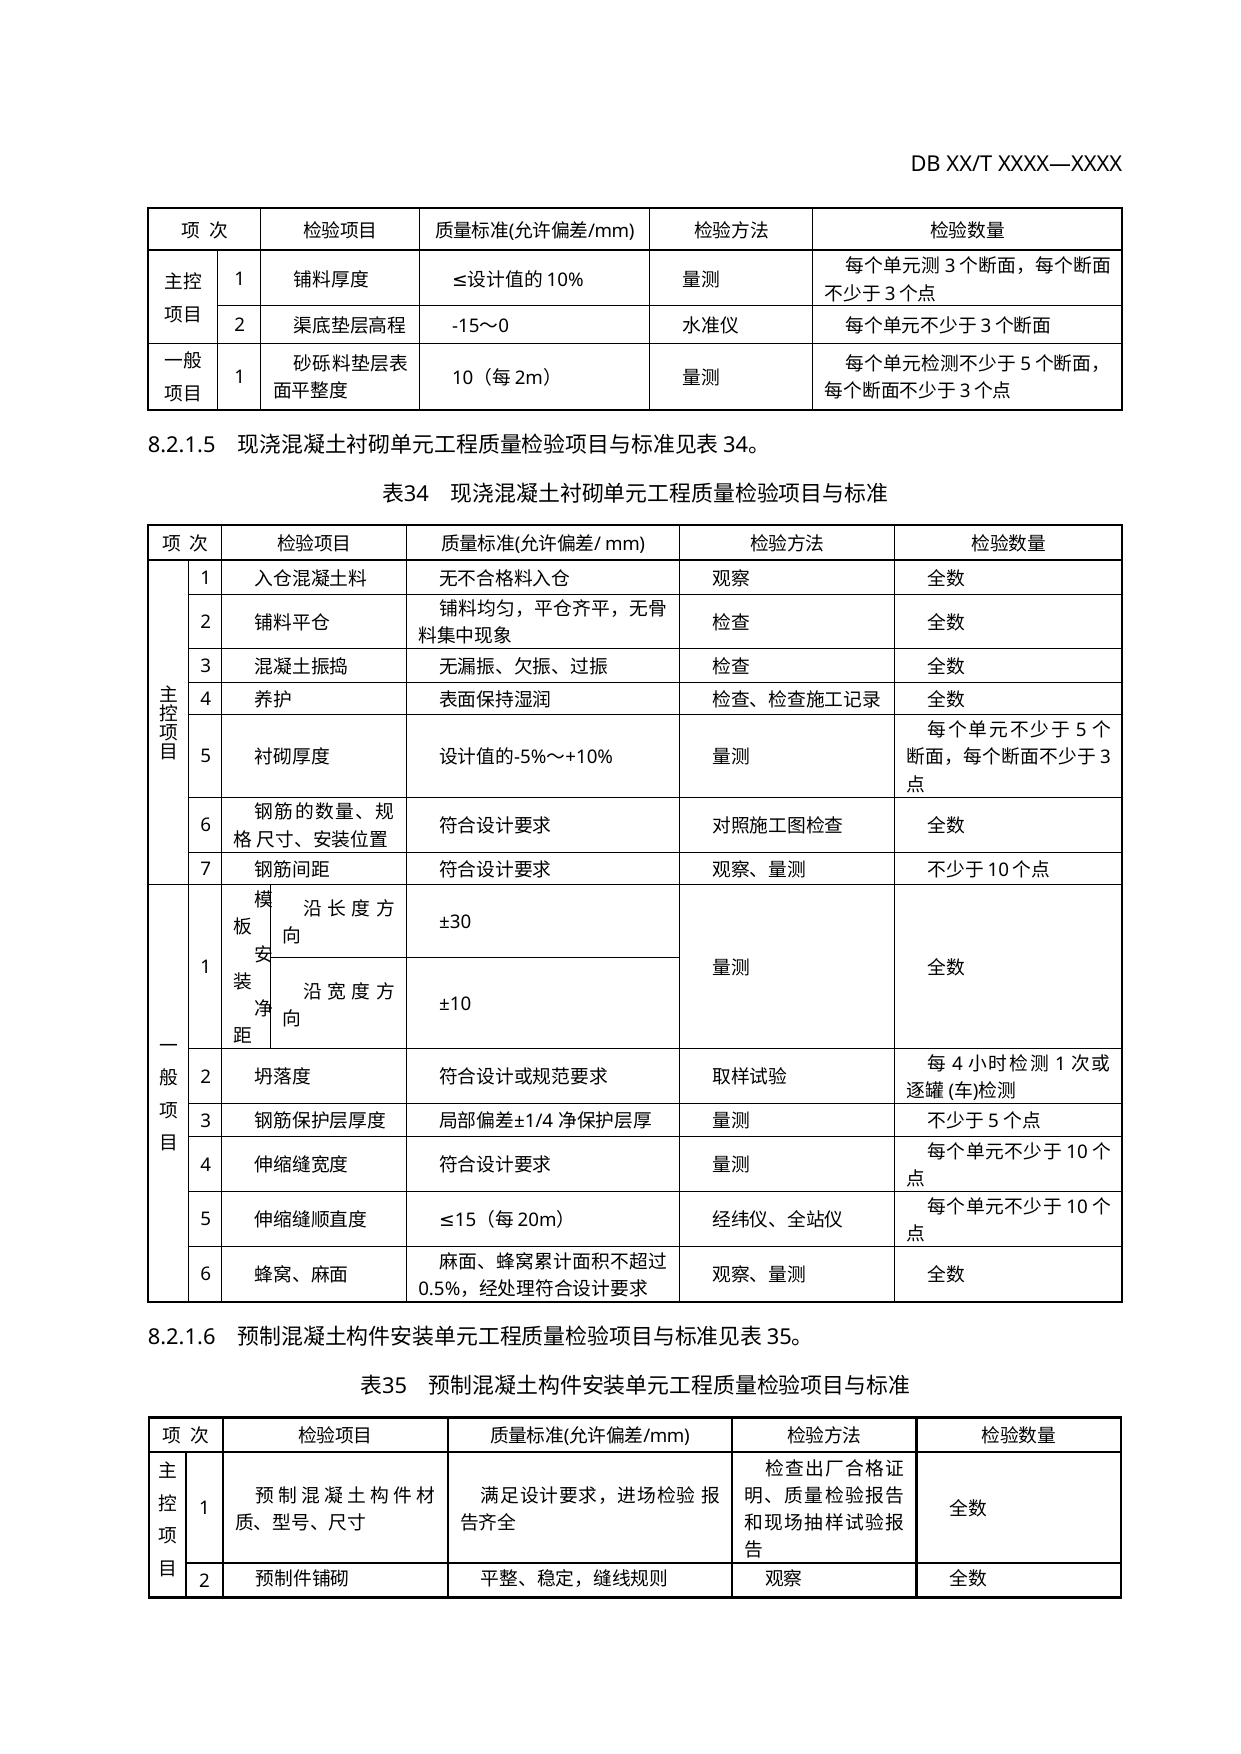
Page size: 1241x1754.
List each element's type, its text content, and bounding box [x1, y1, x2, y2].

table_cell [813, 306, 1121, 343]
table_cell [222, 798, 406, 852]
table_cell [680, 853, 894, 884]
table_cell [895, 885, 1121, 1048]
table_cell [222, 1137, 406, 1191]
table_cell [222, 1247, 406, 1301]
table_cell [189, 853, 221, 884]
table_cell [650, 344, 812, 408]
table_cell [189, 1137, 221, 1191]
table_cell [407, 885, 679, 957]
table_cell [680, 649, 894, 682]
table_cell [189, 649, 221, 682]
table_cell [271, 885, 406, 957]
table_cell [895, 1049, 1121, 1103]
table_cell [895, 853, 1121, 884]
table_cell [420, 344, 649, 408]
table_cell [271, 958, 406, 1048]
table_cell 主控 项目 [149, 251, 217, 343]
text 现浇混凝土衬砌单元工程质量检验项目与标准见表34。 [148, 427, 1122, 459]
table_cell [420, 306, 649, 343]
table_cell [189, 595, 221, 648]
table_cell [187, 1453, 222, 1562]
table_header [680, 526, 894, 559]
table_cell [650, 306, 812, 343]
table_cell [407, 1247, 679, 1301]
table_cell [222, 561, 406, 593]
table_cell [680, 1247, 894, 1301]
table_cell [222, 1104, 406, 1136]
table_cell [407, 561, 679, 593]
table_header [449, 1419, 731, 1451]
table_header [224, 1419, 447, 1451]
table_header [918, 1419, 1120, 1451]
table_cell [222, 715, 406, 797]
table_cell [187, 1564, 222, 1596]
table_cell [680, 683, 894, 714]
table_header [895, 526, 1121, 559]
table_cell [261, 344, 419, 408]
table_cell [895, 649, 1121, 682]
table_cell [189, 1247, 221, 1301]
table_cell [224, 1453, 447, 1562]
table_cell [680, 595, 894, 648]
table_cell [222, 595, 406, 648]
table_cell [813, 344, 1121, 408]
text 预制混凝土构件安装单元工程质量检验项目与标准见表35。 [148, 1319, 1122, 1351]
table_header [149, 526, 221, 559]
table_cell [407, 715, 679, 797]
table_header 项 次 [149, 209, 260, 249]
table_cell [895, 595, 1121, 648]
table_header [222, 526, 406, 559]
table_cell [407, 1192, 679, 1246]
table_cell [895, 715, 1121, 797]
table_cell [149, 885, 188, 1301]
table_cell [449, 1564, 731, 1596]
table_cell 2 [218, 306, 260, 343]
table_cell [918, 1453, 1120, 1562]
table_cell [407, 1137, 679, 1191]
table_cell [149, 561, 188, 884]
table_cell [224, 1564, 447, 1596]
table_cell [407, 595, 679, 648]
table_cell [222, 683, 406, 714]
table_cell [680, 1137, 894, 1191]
table_cell ≤设计值的10% [420, 251, 649, 305]
table_cell 渠底垫层高程 [261, 306, 419, 343]
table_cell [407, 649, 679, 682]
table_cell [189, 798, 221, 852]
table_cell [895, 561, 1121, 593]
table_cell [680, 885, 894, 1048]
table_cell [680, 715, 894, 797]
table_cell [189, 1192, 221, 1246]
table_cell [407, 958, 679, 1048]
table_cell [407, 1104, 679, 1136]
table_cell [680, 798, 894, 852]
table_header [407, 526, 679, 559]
table_header 检验项目 [261, 209, 419, 249]
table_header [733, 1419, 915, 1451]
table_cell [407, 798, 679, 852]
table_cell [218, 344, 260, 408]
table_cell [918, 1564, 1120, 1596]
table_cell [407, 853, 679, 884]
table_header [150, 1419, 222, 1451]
table_header 质量标准(允许偏差/mm) [420, 209, 649, 249]
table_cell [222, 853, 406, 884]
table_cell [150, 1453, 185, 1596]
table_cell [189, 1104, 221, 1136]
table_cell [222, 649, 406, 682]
table_cell 量测 [650, 251, 812, 305]
table_header 检验方法 [650, 209, 812, 249]
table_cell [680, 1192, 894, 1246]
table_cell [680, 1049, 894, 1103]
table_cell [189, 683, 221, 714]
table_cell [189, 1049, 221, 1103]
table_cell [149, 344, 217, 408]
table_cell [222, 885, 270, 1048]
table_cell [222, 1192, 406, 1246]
table_cell 每个单元测 3个断面，每个断面不少于3个点 [813, 251, 1121, 305]
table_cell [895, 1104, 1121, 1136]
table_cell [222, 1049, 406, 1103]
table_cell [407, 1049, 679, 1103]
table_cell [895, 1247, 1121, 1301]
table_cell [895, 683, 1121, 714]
table_cell 1 [218, 251, 260, 305]
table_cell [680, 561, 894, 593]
table_header 检验数量 [813, 209, 1121, 249]
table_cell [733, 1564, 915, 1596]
text 现浇混凝土衬砌单元工程质量检验项目与标准 [148, 476, 1122, 508]
table_cell 铺料厚度 [261, 251, 419, 305]
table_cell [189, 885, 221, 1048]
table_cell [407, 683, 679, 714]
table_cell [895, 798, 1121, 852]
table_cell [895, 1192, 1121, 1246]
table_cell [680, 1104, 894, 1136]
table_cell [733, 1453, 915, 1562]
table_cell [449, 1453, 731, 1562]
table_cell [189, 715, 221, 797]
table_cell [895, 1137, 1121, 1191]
text 预制混凝土构件安装单元工程质量检验项目与标准 [148, 1368, 1122, 1400]
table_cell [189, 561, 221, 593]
